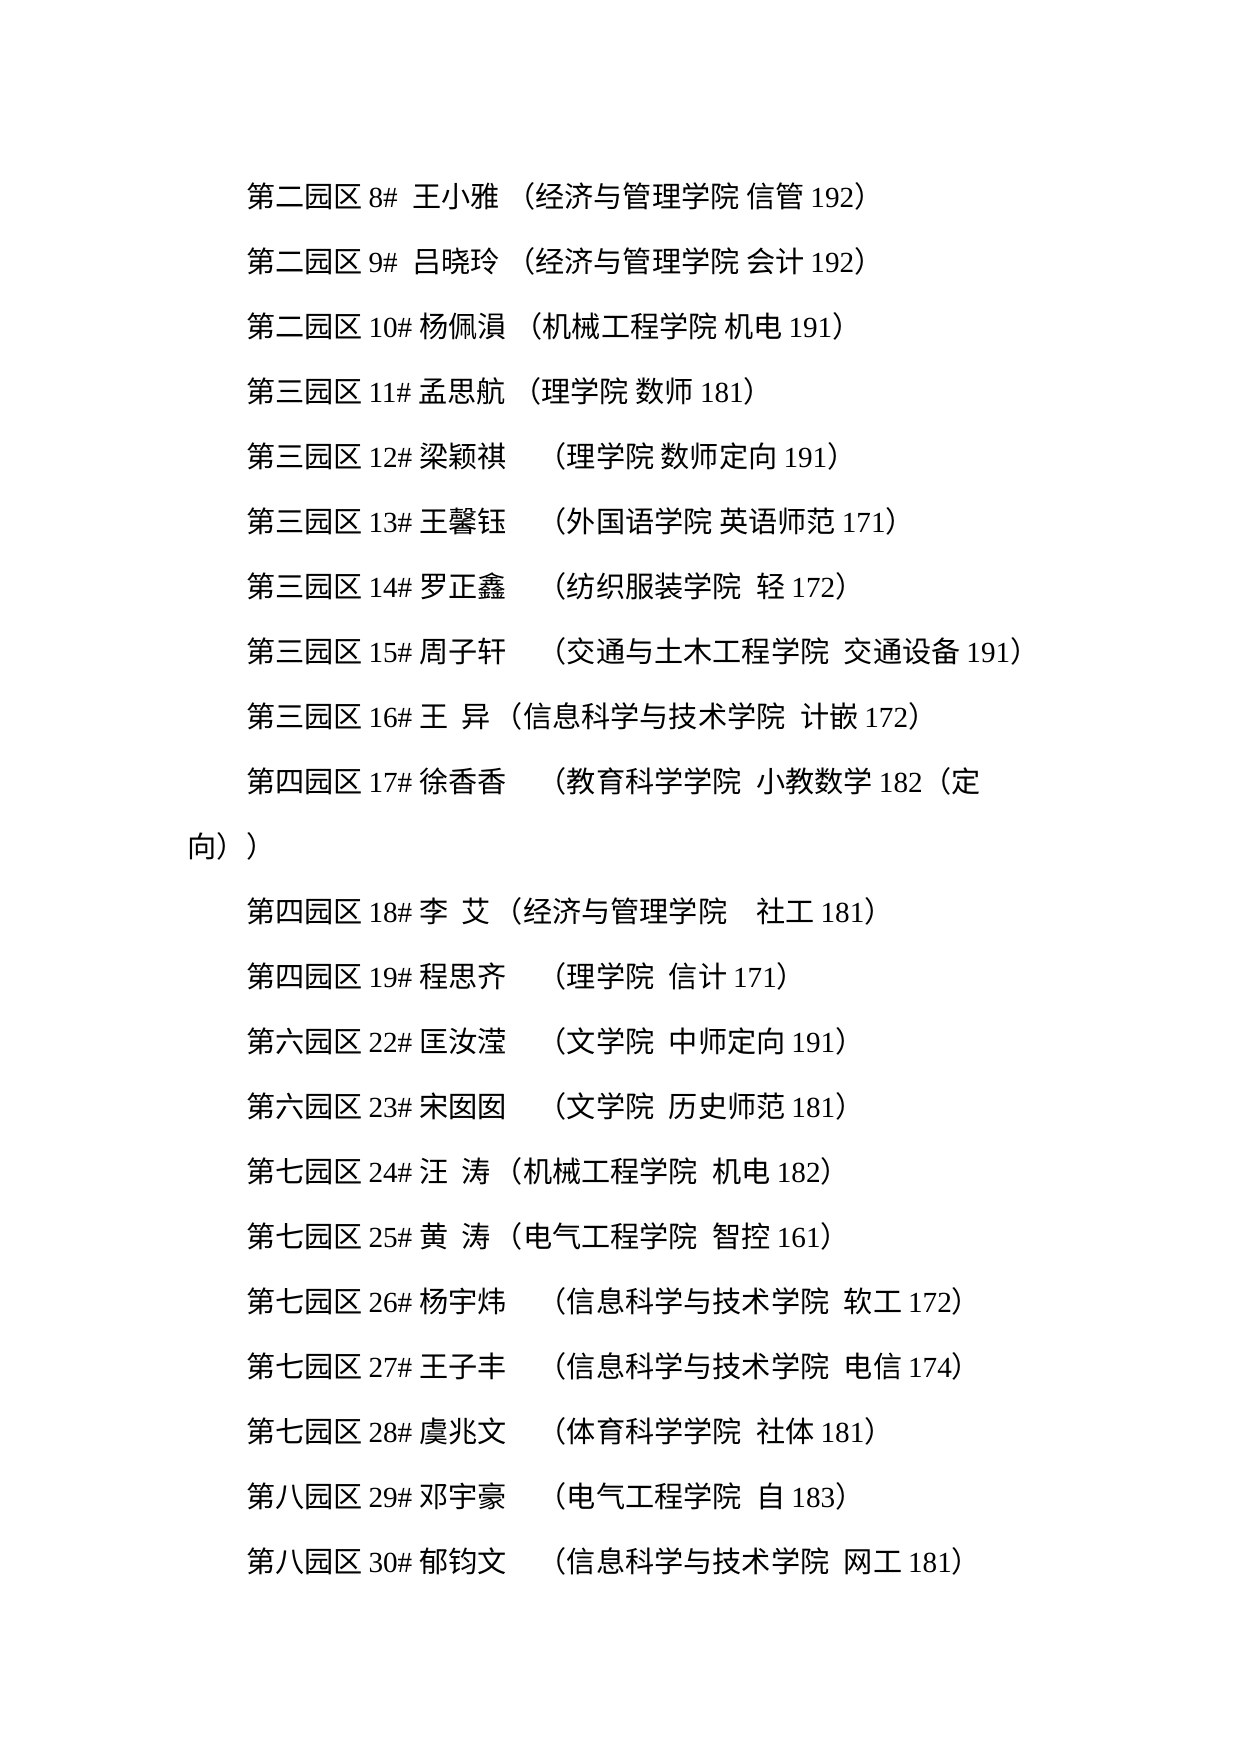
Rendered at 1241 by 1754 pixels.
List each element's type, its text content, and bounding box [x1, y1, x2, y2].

text 第六园区22# 匡汝滢 （文学院 中师定向191） [187, 1007, 1053, 1072]
text 第八园区30# 郁钧文 （信息科学与技术学院 网工181） [187, 1527, 1053, 1592]
text 第三园区15# 周子轩 （交通与土木工程学院 交通设备191） [187, 617, 1053, 682]
text 第七园区26# 杨宇炜 （信息科学与技术学院 软工172） [187, 1267, 1053, 1332]
text 第四园区17# 徐香香 （教育科学学院 小教数学182（定向）） [187, 747, 1053, 877]
text 第二园区8# 王小雅 （经济与管理学院 信管192） [187, 162, 1053, 227]
text 第三园区12# 梁颖祺 （理学院 数师定向191） [187, 422, 1053, 487]
text 第三园区16# 王 异 （信息科学与技术学院 计嵌172） [187, 682, 1053, 747]
text 第四园区18# 李 艾 （经济与管理学院 社工181） [187, 877, 1053, 942]
text 第三园区13# 王馨钰 （外国语学院 英语师范171） [187, 487, 1053, 552]
text 第七园区24# 汪 涛 （机械工程学院 机电182） [187, 1137, 1053, 1202]
text 第二园区9# 吕晓玲 （经济与管理学院 会计192） [187, 227, 1053, 292]
text 第七园区27# 王子丰 （信息科学与技术学院 电信174） [187, 1332, 1053, 1397]
text 第二园区10# 杨佩溳 （机械工程学院 机电191） [187, 292, 1053, 357]
text 第四园区19# 程思齐 （理学院 信计171） [187, 942, 1053, 1007]
text 第七园区25# 黄 涛 （电气工程学院 智控161） [187, 1202, 1053, 1267]
text 第七园区28# 虞兆文 （体育科学学院 社体181） [187, 1397, 1053, 1462]
text 第八园区29# 邓宇豪 （电气工程学院 自183） [187, 1462, 1053, 1527]
text 第三园区14# 罗正鑫 （纺织服装学院 轻172） [187, 552, 1053, 617]
text 第六园区23# 宋囡囡 （文学院 历史师范181） [187, 1072, 1053, 1137]
text 第三园区11# 孟思航 （理学院 数师181） [187, 357, 1053, 422]
